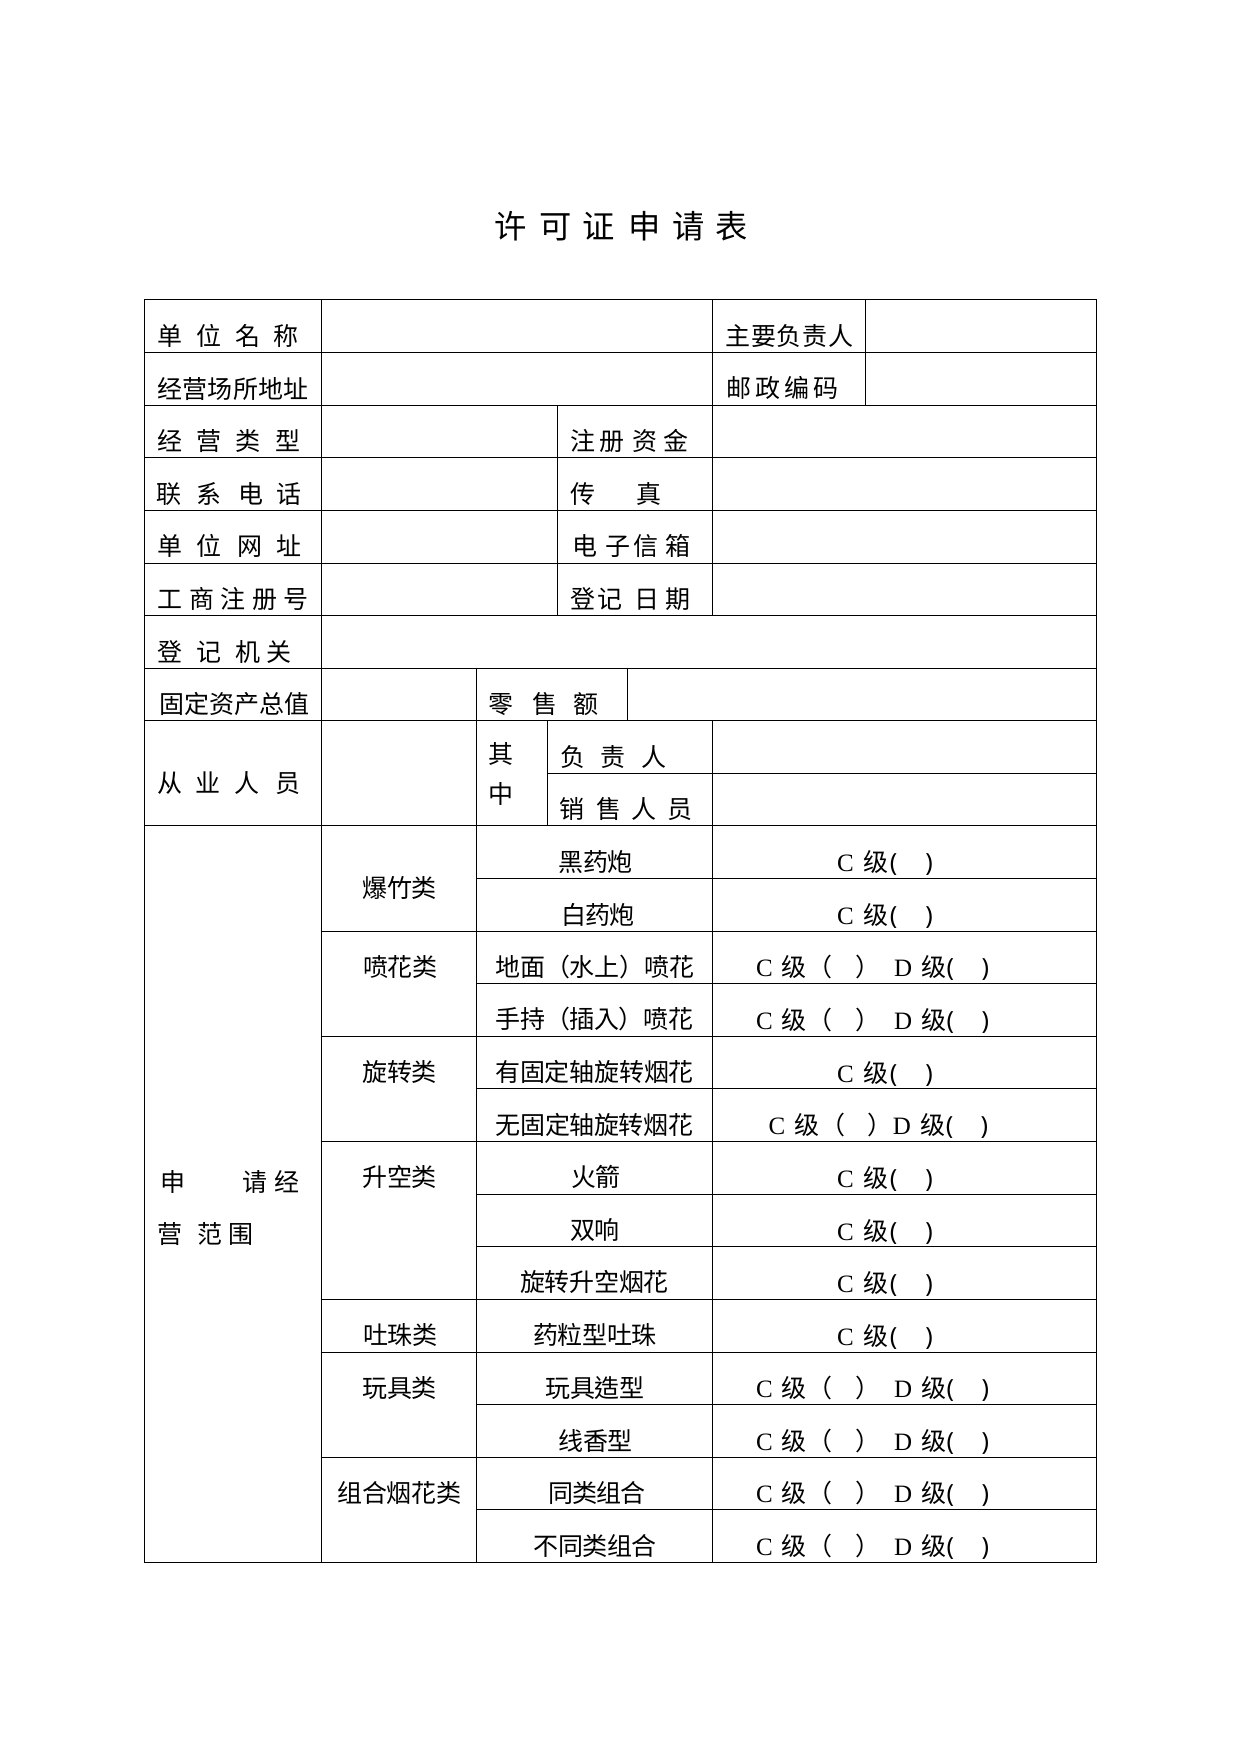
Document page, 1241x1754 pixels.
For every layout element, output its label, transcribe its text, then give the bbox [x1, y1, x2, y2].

table_cell [713, 774, 1096, 825]
table_cell [713, 721, 1096, 773]
table_cell [322, 616, 1096, 667]
table_cell 火箭 [477, 1142, 712, 1193]
table_cell 从 业 人 员 [145, 721, 321, 825]
table_cell C 级( ) [713, 1300, 1096, 1351]
table_cell 工 商 注 册 号 [145, 564, 321, 615]
table_cell [322, 721, 476, 825]
table_cell 电 子 信 箱 [558, 511, 712, 562]
table_cell 不同类组合 [477, 1510, 712, 1562]
table_cell C 级（ ） D 级( ) [713, 1353, 1096, 1404]
table_cell 零 售 额 [477, 669, 627, 720]
table_cell 线香型 [477, 1405, 712, 1457]
table_cell 有固定轴旋转烟花 [477, 1037, 712, 1088]
table_cell 白药炮 [477, 879, 712, 931]
table_cell [713, 511, 1096, 562]
table_cell 传 真 [558, 458, 712, 510]
table_cell C 级( ) [713, 1037, 1096, 1088]
table_cell 手持（插入）喷花 [477, 984, 712, 1036]
table_cell 申 请 经 营 范 围 [145, 826, 321, 1562]
table_cell 黑药炮 [477, 826, 712, 878]
table_cell [322, 511, 557, 562]
table_cell 负 责 人 [548, 721, 712, 773]
table_cell [322, 353, 712, 405]
table_cell 邮 政 编 码 [713, 353, 865, 405]
table_cell 旋转升空烟花 [477, 1247, 712, 1299]
table_cell C 级( ) [713, 1142, 1096, 1193]
table_cell [713, 564, 1096, 615]
table_cell [713, 406, 1096, 457]
table_cell C 级( ) [713, 826, 1096, 878]
table_cell 升空类 [322, 1142, 476, 1299]
table_cell 爆竹类 [322, 826, 476, 931]
table_cell 登 记 日 期 [558, 564, 712, 615]
table_cell C 级（ ） D 级( ) [713, 1510, 1096, 1562]
table_cell 经营场所地址 [145, 353, 321, 405]
table_header 主要负责人 [713, 300, 865, 352]
table_cell [628, 669, 1096, 720]
table_header [866, 300, 1096, 352]
table_cell [866, 353, 1096, 405]
table_cell C 级（ ） D 级( ) [713, 984, 1096, 1036]
table_cell 注 册 资 金 [558, 406, 712, 457]
table_cell 组合烟花类 [322, 1458, 476, 1562]
table_cell 玩具类 [322, 1353, 476, 1457]
table_cell [322, 458, 557, 510]
table_cell C 级( ) [713, 1247, 1096, 1299]
table_cell C 级（ ）D 级( ) [713, 1089, 1096, 1141]
table_cell 联 系 电 话 [145, 458, 321, 510]
table_cell C 级( ) [713, 1195, 1096, 1246]
table_cell [713, 458, 1096, 510]
table_cell 双响 [477, 1195, 712, 1246]
table_cell 经 营 类 型 [145, 406, 321, 457]
table_cell C 级（ ） D 级( ) [713, 932, 1096, 983]
table_cell 固定资产总值 [145, 669, 321, 720]
table_cell [322, 564, 557, 615]
table_cell 登 记 机 关 [145, 616, 321, 667]
table_cell 单 位 网 址 [145, 511, 321, 562]
table_cell C 级（ ） D 级( ) [713, 1405, 1096, 1457]
table_cell [322, 669, 476, 720]
table_header [322, 300, 712, 352]
table_cell 喷花类 [322, 932, 476, 1036]
text 许 可 证 申 请 表 [494, 206, 1097, 246]
table_cell 药粒型吐珠 [477, 1300, 712, 1351]
table_cell 同类组合 [477, 1458, 712, 1509]
table_cell 吐珠类 [322, 1300, 476, 1351]
table_cell 无固定轴旋转烟花 [477, 1089, 712, 1141]
table_cell C 级( ) [713, 879, 1096, 931]
table_cell 其 中 [477, 721, 547, 825]
table_cell 销 售 人 员 [548, 774, 712, 825]
table_header 单 位 名 称 [145, 300, 321, 352]
table_cell C 级（ ） D 级( ) [713, 1458, 1096, 1509]
table_cell 旋转类 [322, 1037, 476, 1141]
table_cell [322, 406, 557, 457]
table_cell 玩具造型 [477, 1353, 712, 1404]
table_cell 地面（水上）喷花 [477, 932, 712, 983]
